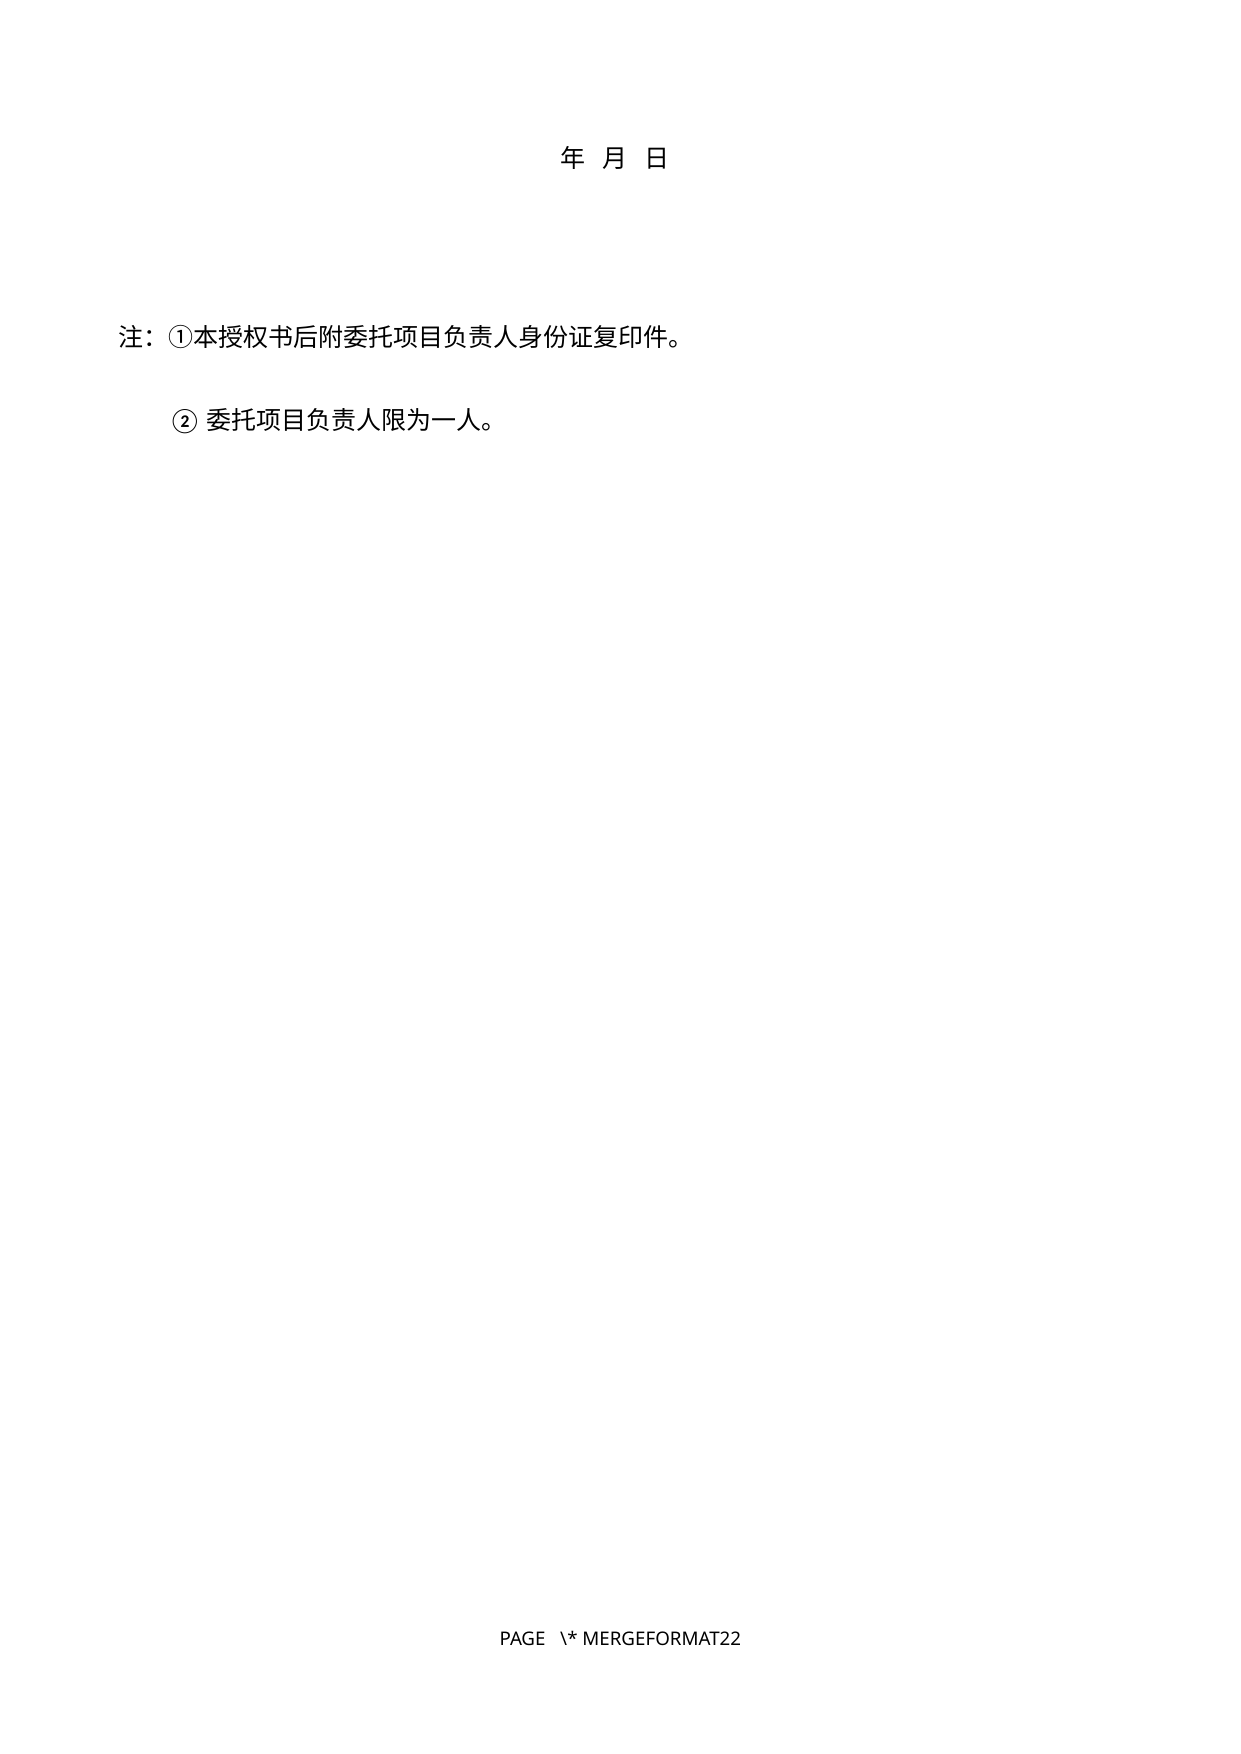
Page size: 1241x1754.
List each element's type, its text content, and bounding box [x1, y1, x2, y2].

text 年 月 日 [118, 124, 1122, 189]
text 注：①本授权书后附委托项目负责人身份证复印件。 [118, 303, 1122, 368]
text ②委托项目负责人限为一人。 [118, 386, 1122, 451]
